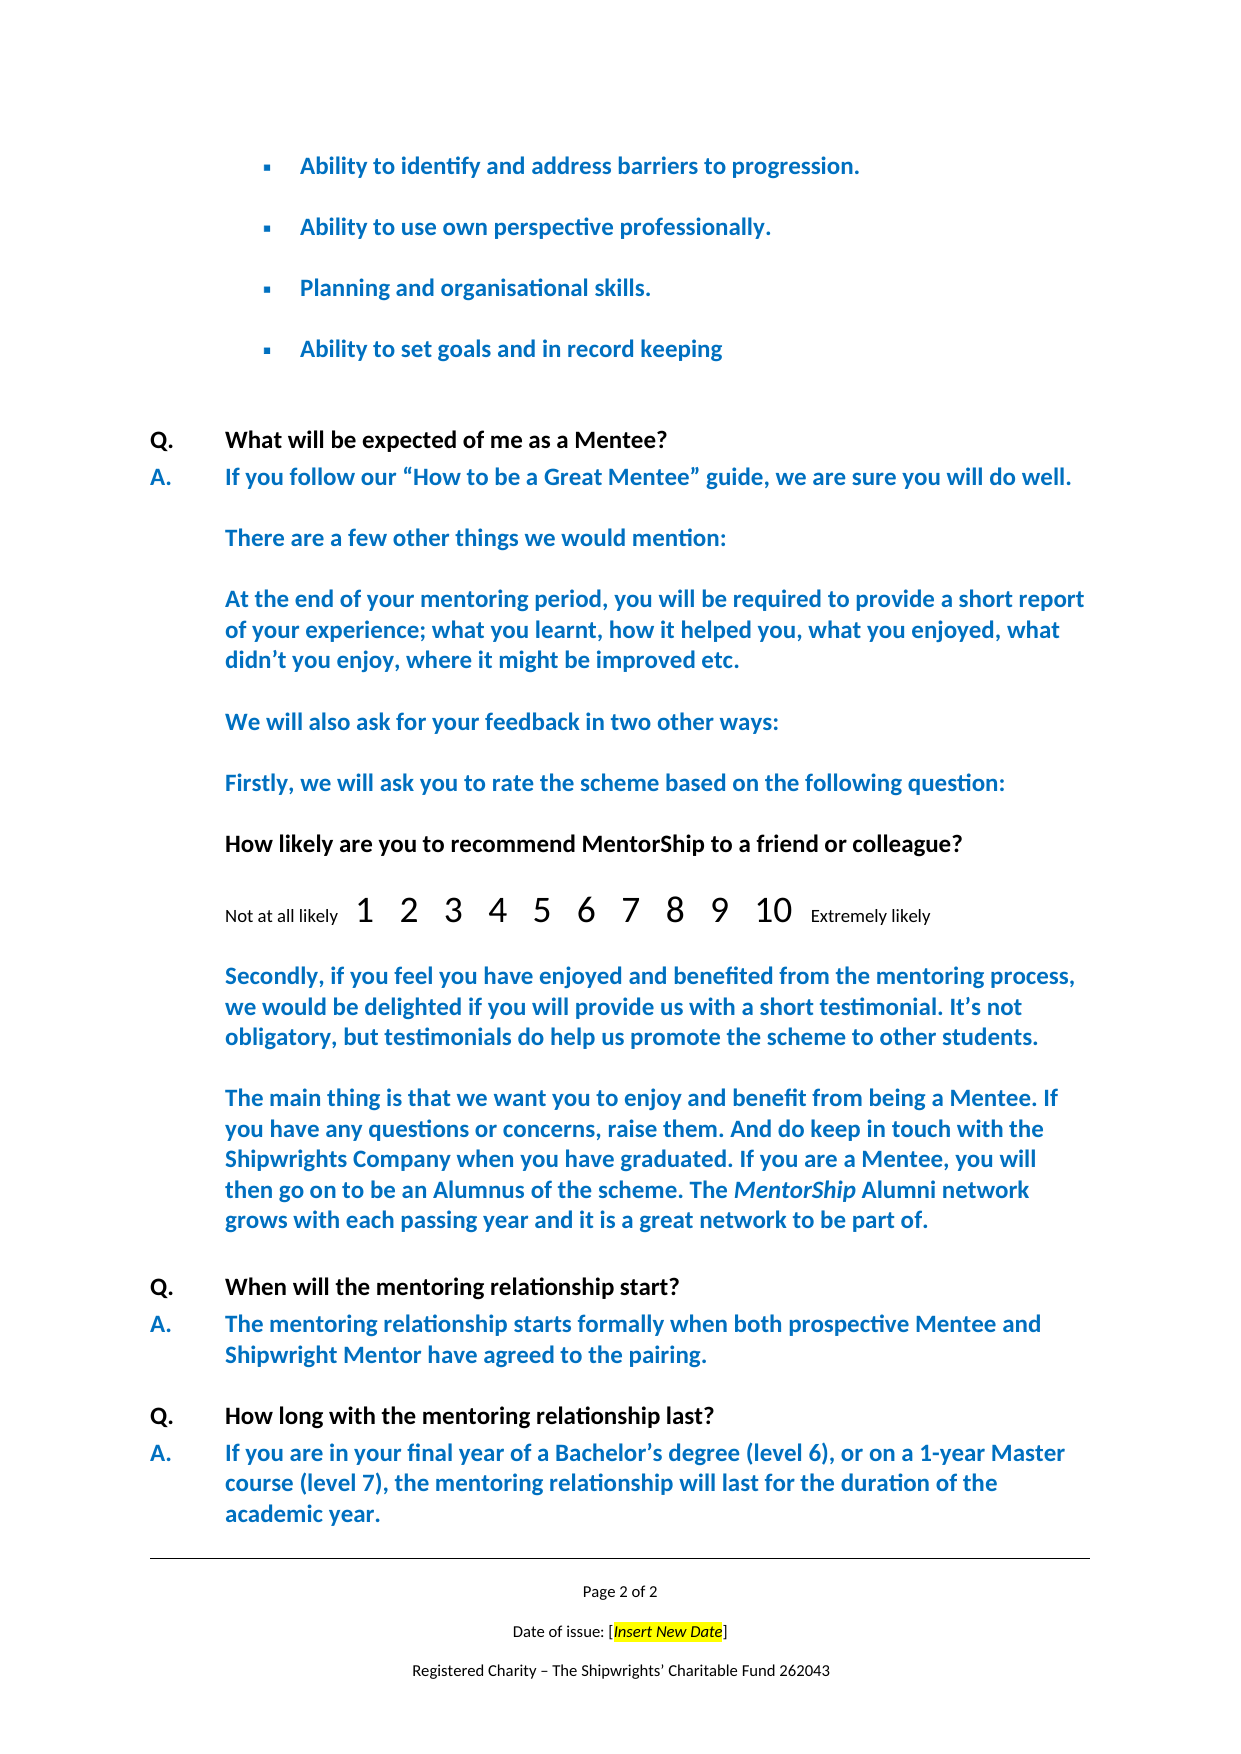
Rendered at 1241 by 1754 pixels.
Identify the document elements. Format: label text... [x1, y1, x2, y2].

text Firstly, we will ask you to rate the scheme based on the following question: [150, 767, 1090, 797]
text There are a few other things we would mention: [225, 522, 1090, 553]
text Q. What will be expected of me as a Mentee? [150, 425, 1090, 455]
text Not at all likely 1 2 3 4 5 6 7 8 9 10 Extremely likely [150, 886, 1090, 932]
list Ability to identify and address barriers to progression. [262, 150, 1090, 181]
text We will also ask for your feedback in two other ways: [150, 706, 1090, 736]
text Q. When will the mentoring relationship start? [150, 1272, 1090, 1302]
text Secondly, if you feel you have enjoyed and benefited from the mentoring process, we would be delighted if you will provide us with a short testimonial. It’s not obligatory, but testimonials do help us promote the scheme to other students. [150, 960, 1090, 1052]
text At the end of your mentoring period, you will be required to provide a short report of your experience; what you learnt, how it helped you, what you enjoyed, what didn’t you enjoy, where it might be improved etc. [150, 583, 1090, 675]
text Q. How long with the mentoring relationship last? [150, 1400, 1090, 1430]
text How likely are you to recommend MentorShip to a friend or colleague? [150, 828, 1090, 858]
text The main thing is that we want you to enjoy and benefit from being a Mentee. If you have any questions or concerns, raise them. And do keep in touch with the Shipwrights Company when you have graduated. If you are a Mentee, you will then go on to be an Alumnus of the scheme. The MentorShip Alumni network grows with each passing year and it is a great network to be part of. [150, 1082, 1090, 1235]
list Ability to set goals and in record keeping [262, 333, 1090, 364]
text A. If you follow our “How to be a Great Mentee” guide, we are sure you will do well. [150, 461, 1090, 492]
list Planning and organisational skills. [262, 272, 1090, 303]
list Ability to use own perspective professionally. [262, 211, 1090, 242]
text A. If you are in your final year of a Bachelor’s degree (level 6), or on a 1-year Master course (level 7), the mentoring relationship will last for the duration of the academic year. [150, 1437, 1090, 1528]
text A. The mentoring relationship starts formally when both prospective Mentee and Shipwright Mentor have agreed to the pairing. [150, 1308, 1090, 1369]
